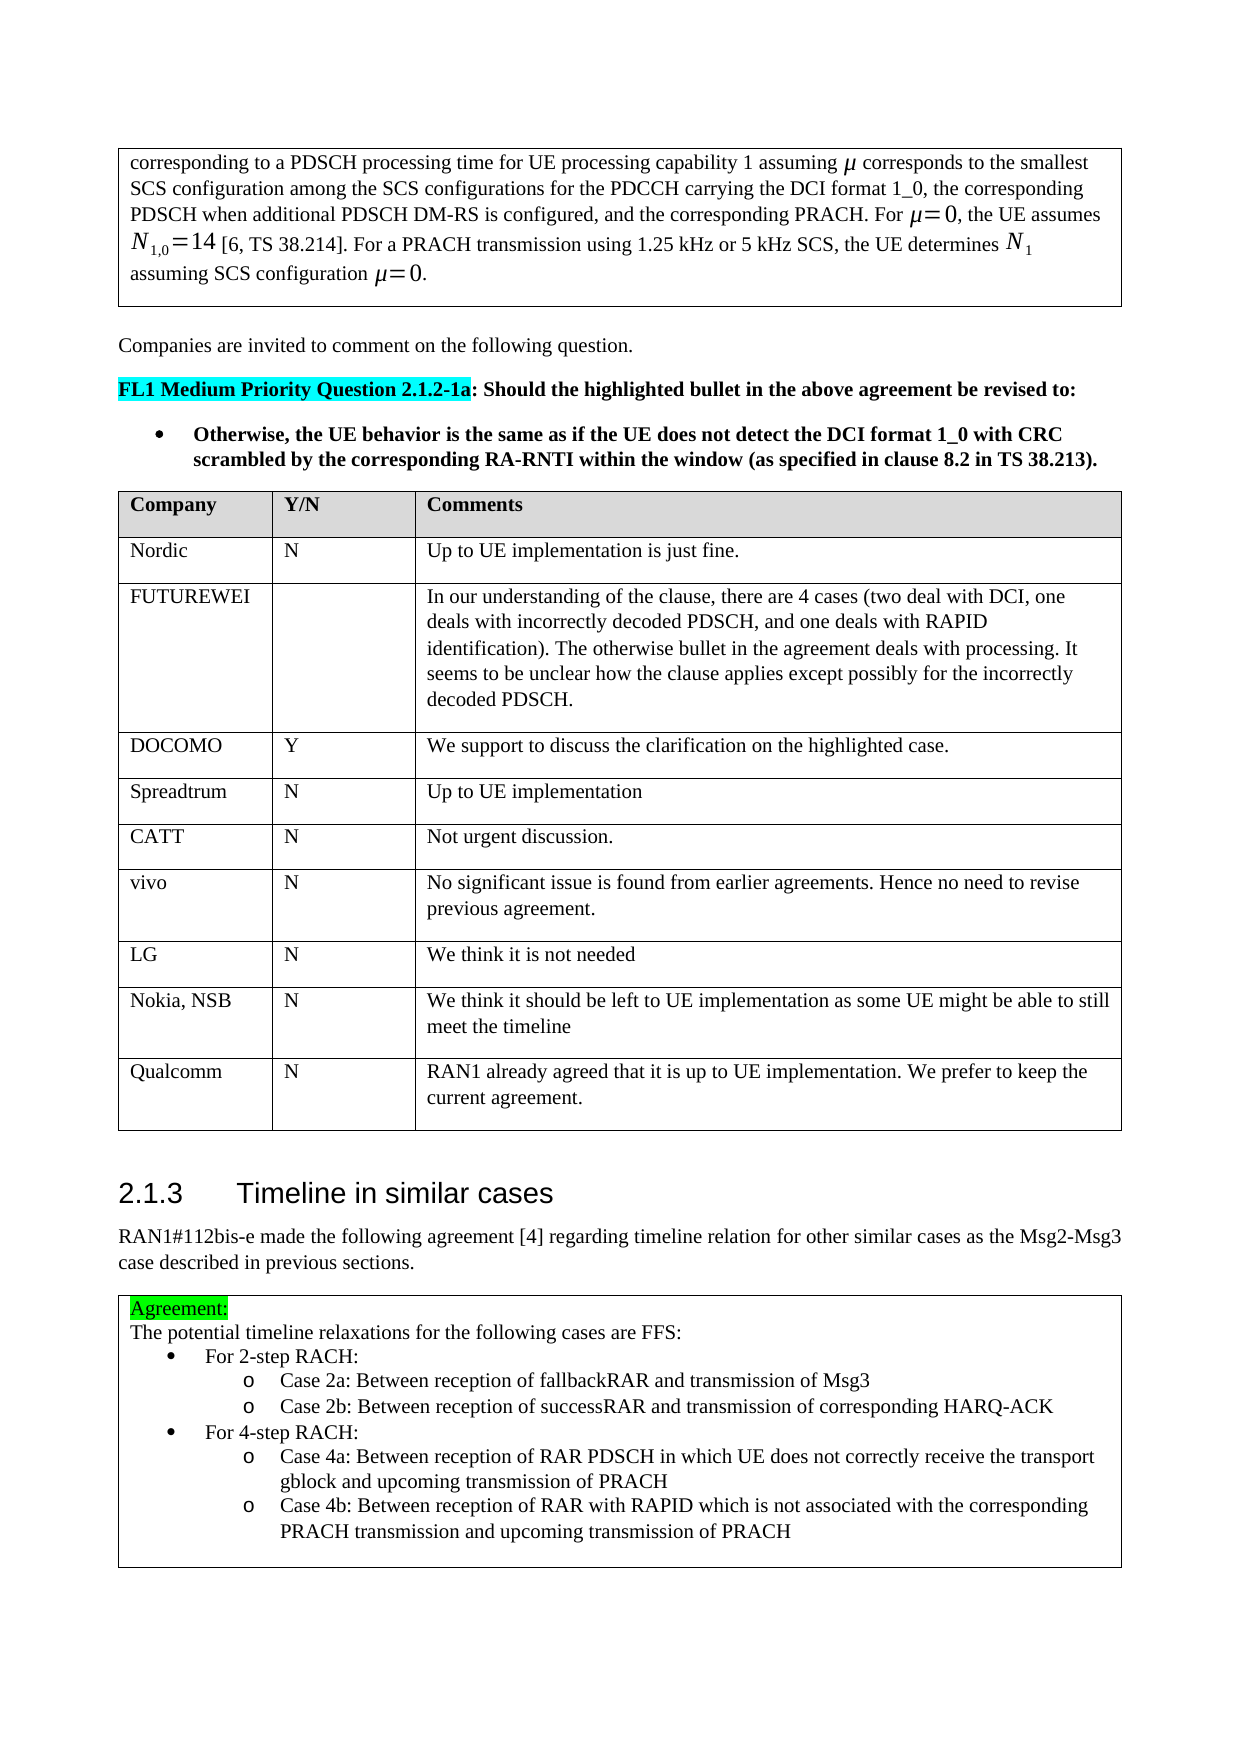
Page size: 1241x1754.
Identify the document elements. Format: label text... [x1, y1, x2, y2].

table_cell We think it is not needed [416, 942, 1121, 987]
table_cell Not urgent discussion. [416, 825, 1121, 869]
list Otherwise, the UE behavior is the same as if the UE does not detect the DCI format 1_0 with CRC scrambled by the corresponding RA-RNTI within the window (as specified in clause 8.2 in TS 38.213). [156, 422, 1122, 471]
table_cell Up to UE implementation is just fine. [416, 538, 1121, 582]
table_cell CATT [119, 825, 272, 869]
table_cell In our understanding of the clause, there are 4 cases (two deal with DCI, one deals with incorrectly decoded PDSCH, and one deals with RAPID identification). The otherwise bullet in the agreement deals with processing. It seems to be unclear how the clause applies except possibly for the incorrectly decoded PDSCH. [416, 584, 1121, 732]
table_cell DOCOMO [119, 733, 272, 778]
table_cell Nordic [119, 538, 272, 582]
table_cell No significant issue is found from earlier agreements. Hence no need to revise previous agreement. [416, 870, 1121, 941]
table_cell N [273, 779, 415, 823]
table_cell vivo [119, 870, 272, 941]
table_header Comments [416, 492, 1121, 537]
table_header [119, 149, 1121, 306]
table_cell Y [273, 733, 415, 778]
table_cell N [273, 1059, 415, 1130]
table_cell N [273, 942, 415, 987]
table_cell Spreadtrum [119, 779, 272, 823]
table_header Y/N [273, 492, 415, 537]
table_cell Qualcomm [119, 1059, 272, 1130]
table_cell N [273, 825, 415, 869]
table_header Agreement: The potential timeline relaxations for the following cases are FFS: For 2-step RACH: Case 2a: Between reception of fallbackRAR and transmission of Msg3 Case 2b: Between reception of successRAR and transmission of corresponding HARQ-ACK For 4-step RACH: Case 4a: Between reception of RAR PDSCH in which UE does not correctly receive the transport gblock and upcoming transmission of PRACH Case 4b: Between reception of RAR with RAPID which is not associated with the corresponding PRACH transmission and upcoming transmission of PRACH [119, 1296, 1121, 1567]
text FL1 Medium Priority Question 2.1.2-1a: Should the highlighted bullet in the above agreement be revised to: [471, 377, 1122, 401]
table_cell N [273, 988, 415, 1058]
table_cell Nokia, NSB [119, 988, 272, 1058]
table_cell FUTUREWEI [119, 584, 272, 732]
text Companies are invited to comment on the following question. [118, 307, 1122, 357]
table_header Company [119, 492, 272, 537]
table_cell We think it should be left to UE implementation as some UE might be able to still meet the timeline [416, 988, 1121, 1058]
table_cell [273, 584, 415, 732]
text RAN1#112bis-e made the following agreement [4] regarding timeline relation for other similar cases as the Msg2-Msg3 case described in previous sections. [118, 1224, 1122, 1274]
table_cell N [273, 538, 415, 582]
table_cell LG [119, 942, 272, 987]
table_cell RAN1 already agreed that it is up to UE implementation. We prefer to keep the current agreement. [416, 1059, 1121, 1130]
table_cell We support to discuss the clarification on the highlighted case. [416, 733, 1121, 778]
table_cell Up to UE implementation [416, 779, 1121, 823]
subtitle 2.1.3 Timeline in similar cases [118, 1176, 1122, 1209]
table_cell N [273, 870, 415, 941]
